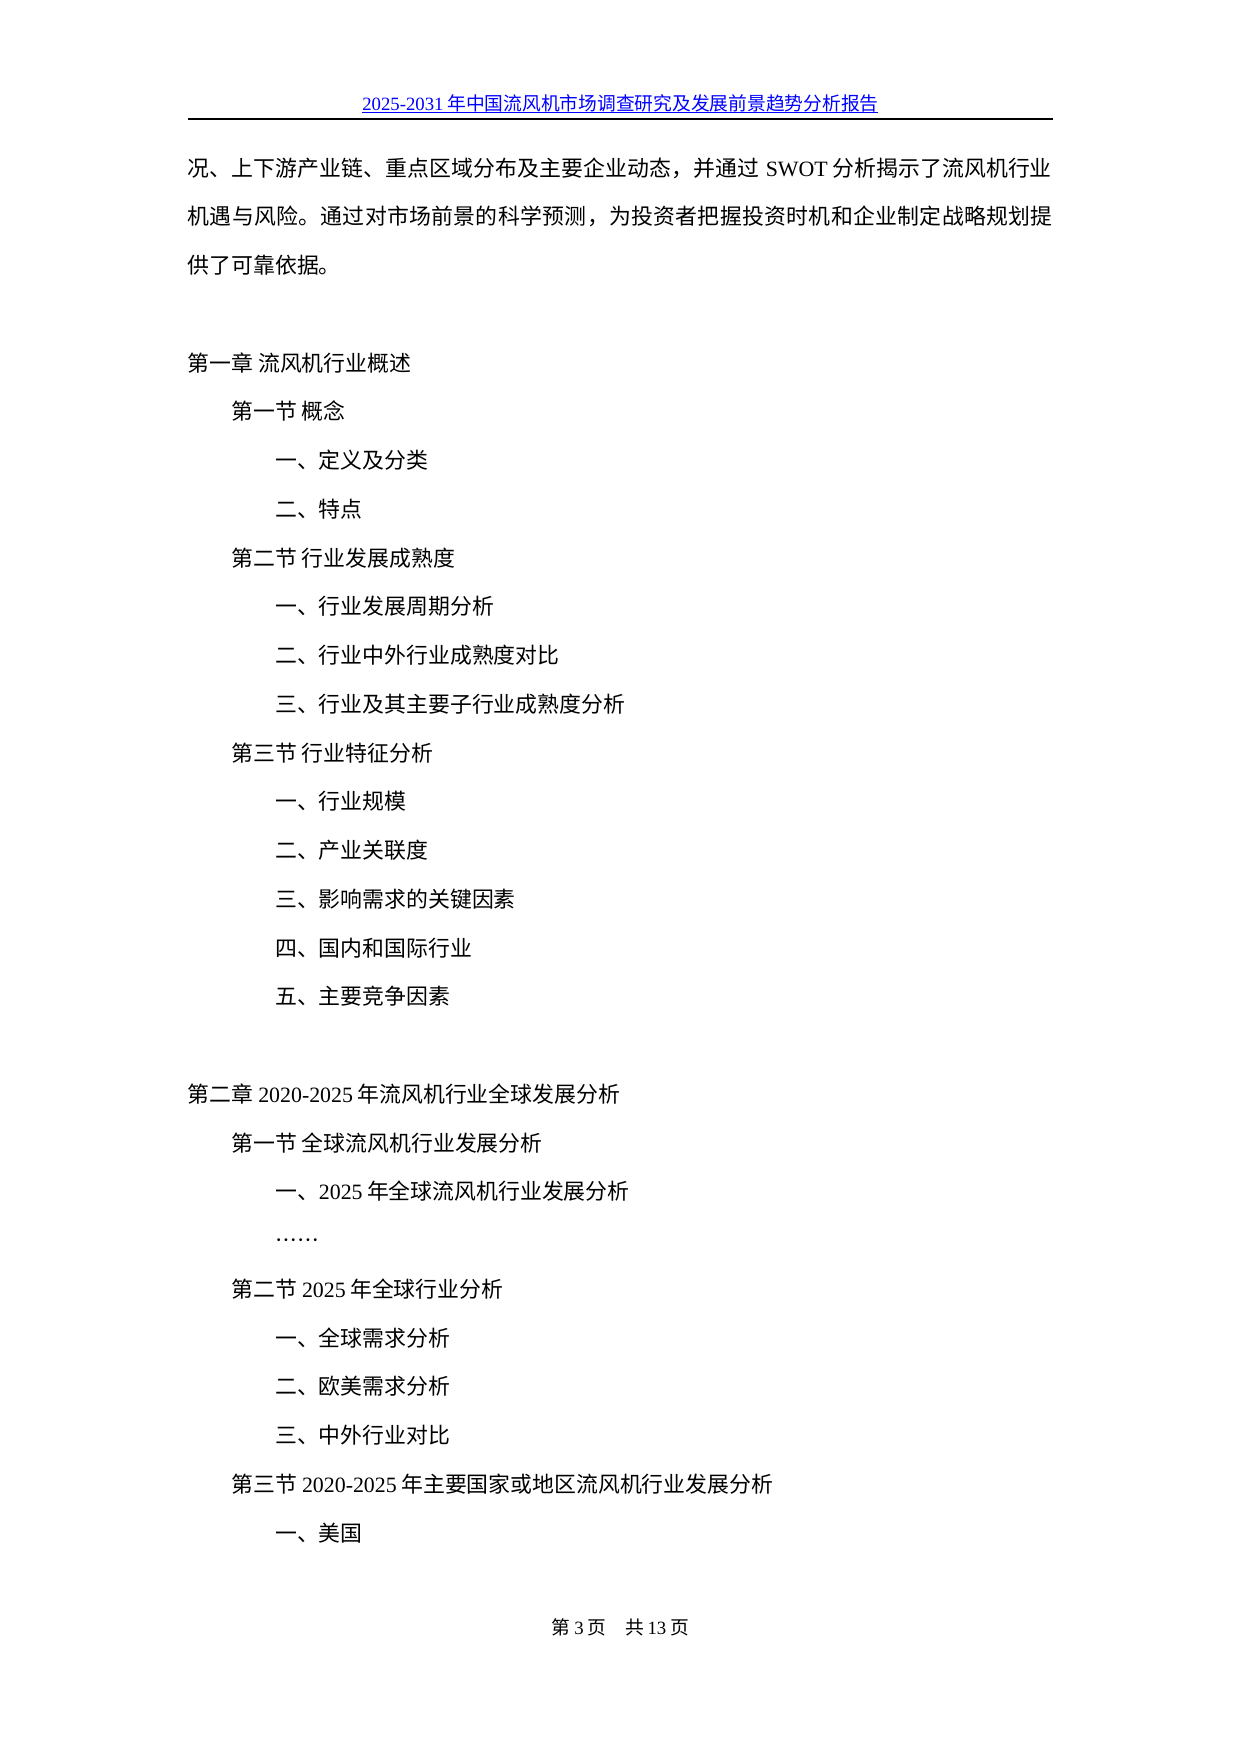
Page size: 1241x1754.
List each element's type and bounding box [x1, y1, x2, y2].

text [187, 150, 1053, 1548]
